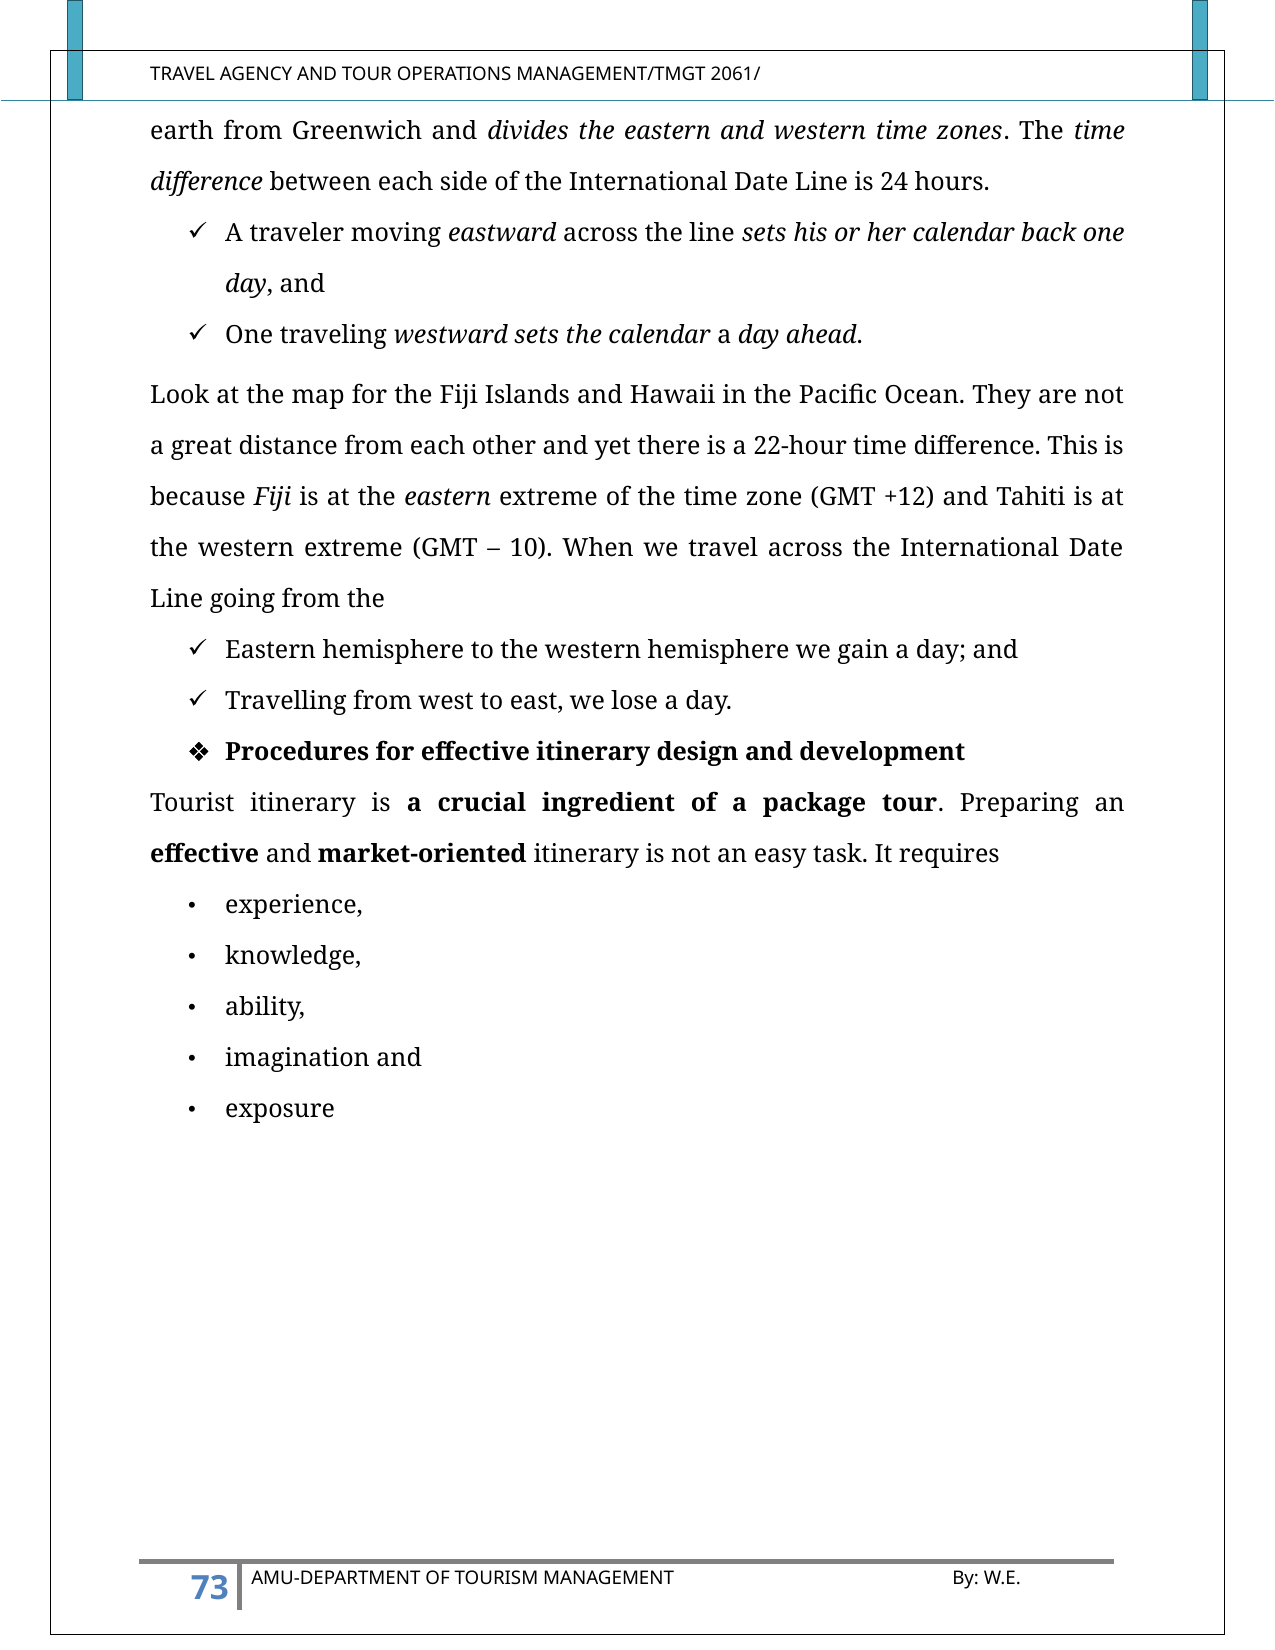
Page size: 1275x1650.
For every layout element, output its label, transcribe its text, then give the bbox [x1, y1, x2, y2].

list Eastern hemisphere to the western hemisphere we gain a day; and [187, 631, 1125, 666]
list Procedures for effective itinerary design and development [187, 733, 1125, 768]
list A traveler moving eastward across the line sets his or her calendar back one day, and [187, 214, 1125, 300]
list Travelling from west to east, we lose a day. [187, 682, 1125, 717]
list knowledge, [187, 938, 600, 972]
list imagination and [187, 1040, 600, 1074]
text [150, 112, 1125, 198]
text Tourist itinerary is a crucial ingredient of a package tour. Preparing an effective and market-oriented itinerary is not an easy task. It requires [150, 784, 1125, 870]
list exposure [187, 1091, 600, 1125]
list experience, [187, 887, 600, 921]
list One traveling westward sets the calendar a day ahead. [187, 317, 1125, 351]
text Look at the map for the Fiji Islands and Hawaii in the Pacific Ocean. They are not a great distance from each other and yet there is a 22-hour time difference. This is because Fiji is at the eastern extreme of the time zone (GMT +12) and Tahiti is at the western extreme (GMT – 10). When we travel across the International Date Line going from the [150, 376, 1125, 614]
list ability, [187, 989, 600, 1023]
